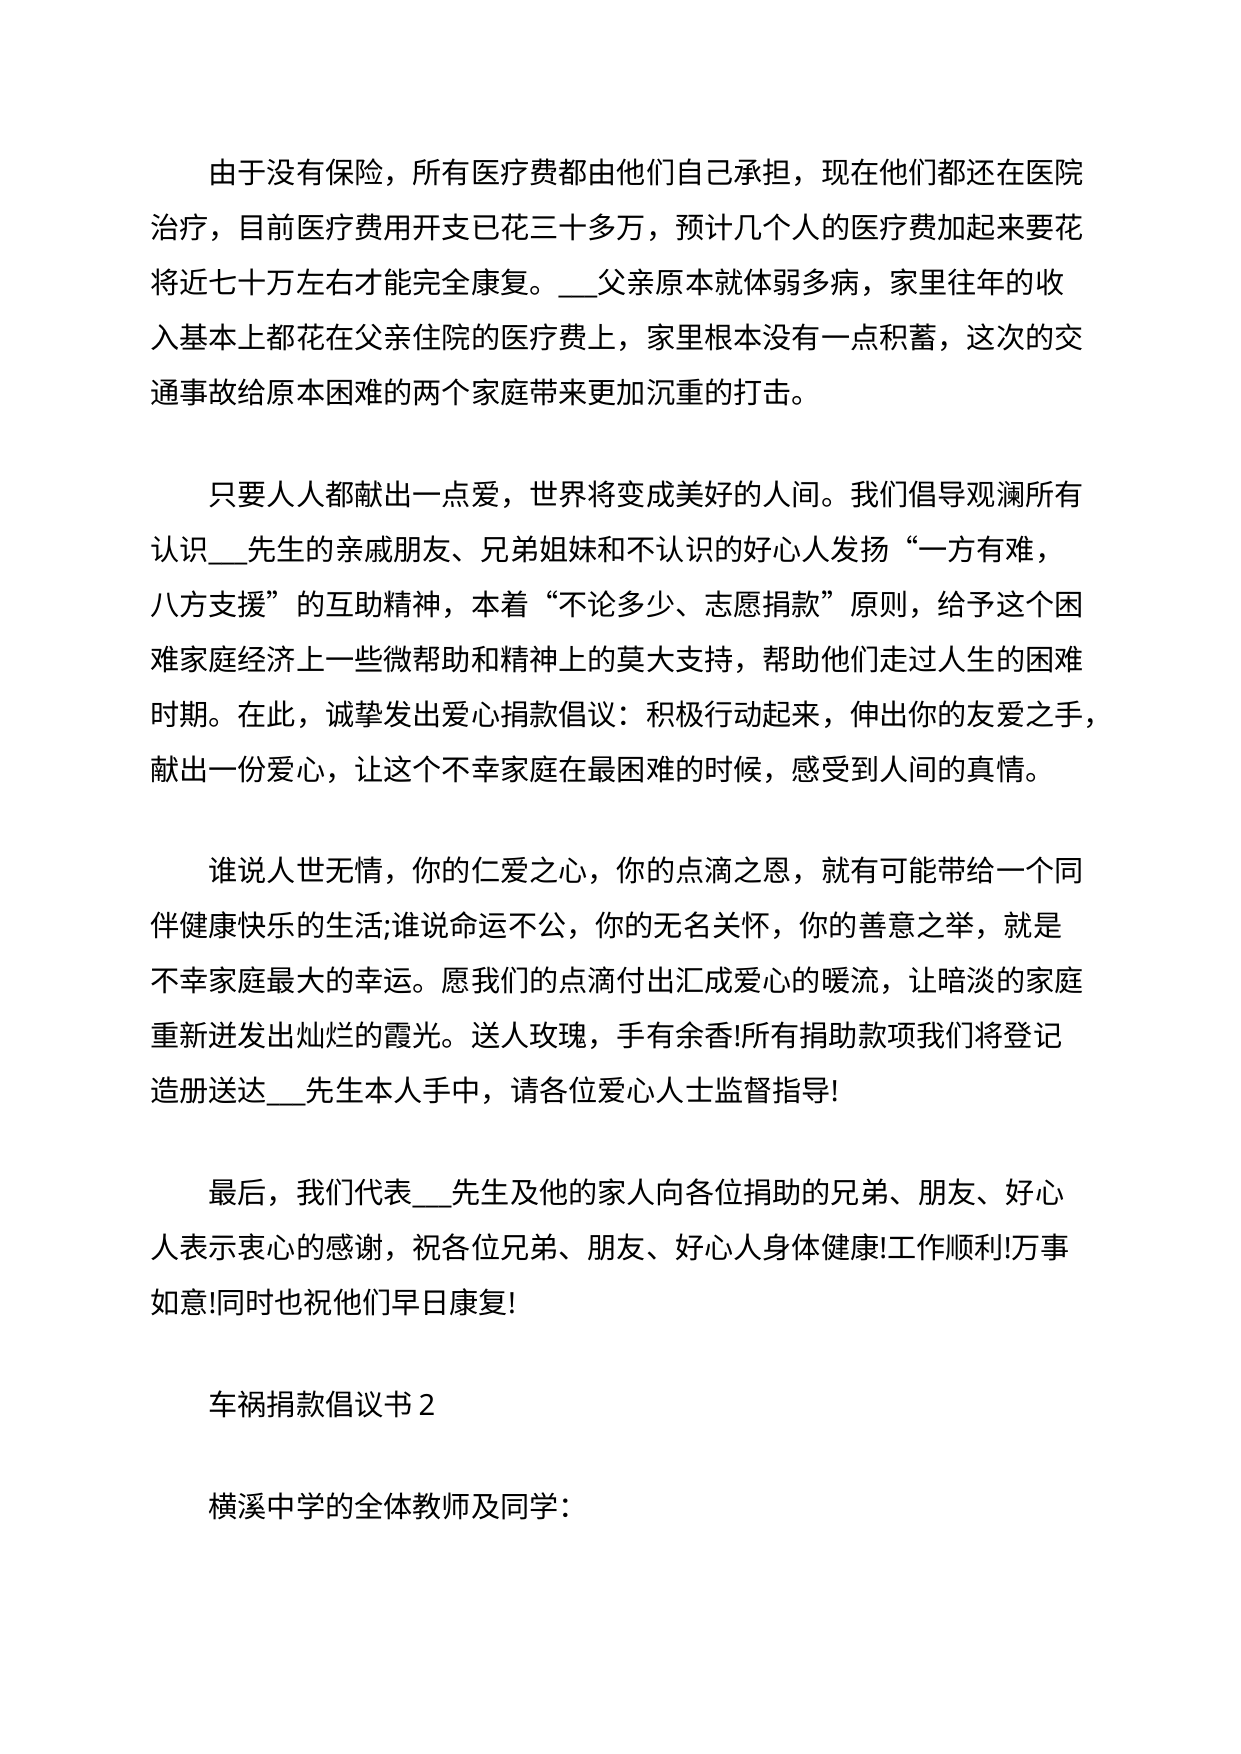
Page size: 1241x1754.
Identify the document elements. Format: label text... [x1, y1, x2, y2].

text 横溪中学的全体教师及同学： [150, 1483, 1090, 1526]
text 谁说人世无情，你的仁爱之心，你的点滴之恩，就有可能带给一个同伴健康快乐的生活;谁说命运不公，你的无名关怀，你的善意之举，就是不幸家庭最大的幸运。愿我们的点滴付出汇成爱心的暖流，让暗淡的家庭重新迸发出灿烂的霞光。送人玫瑰，手有余香!所有捐助款项我们将登记造册送达___先生本人手中，请各位爱心人士监督指导! [150, 848, 1090, 1110]
text 只要人人都献出一点爱，世界将变成美好的人间。我们倡导观澜所有认识___先生的亲戚朋友、兄弟姐妹和不认识的好心人发扬“一方有难，八方支援”的互助精神，本着“不论多少、志愿捐款”原则，给予这个困难家庭经济上一些微帮助和精神上的莫大支持，帮助他们走过人生的困难时期。在此，诚挚发出爱心捐款倡议：积极行动起来，伸出你的友爱之手，献出一份爱心，让这个不幸家庭在最困难的时候，感受到人间的真情。 [150, 471, 1090, 788]
text 车祸捐款倡议书2 [150, 1382, 1090, 1424]
text 最后，我们代表___先生及他的家人向各位捐助的兄弟、朋友、好心人表示衷心的感谢，祝各位兄弟、朋友、好心人身体健康!工作顺利!万事如意!同时也祝他们早日康复! [150, 1169, 1090, 1322]
text 由于没有保险，所有医疗费都由他们自己承担，现在他们都还在医院治疗，目前医疗费用开支已花三十多万，预计几个人的医疗费加起来要花将近七十万左右才能完全康复。___父亲原本就体弱多病，家里往年的收入基本上都花在父亲住院的医疗费上，家里根本没有一点积蓄，这次的交通事故给原本困难的两个家庭带来更加沉重的打击。 [150, 150, 1090, 412]
